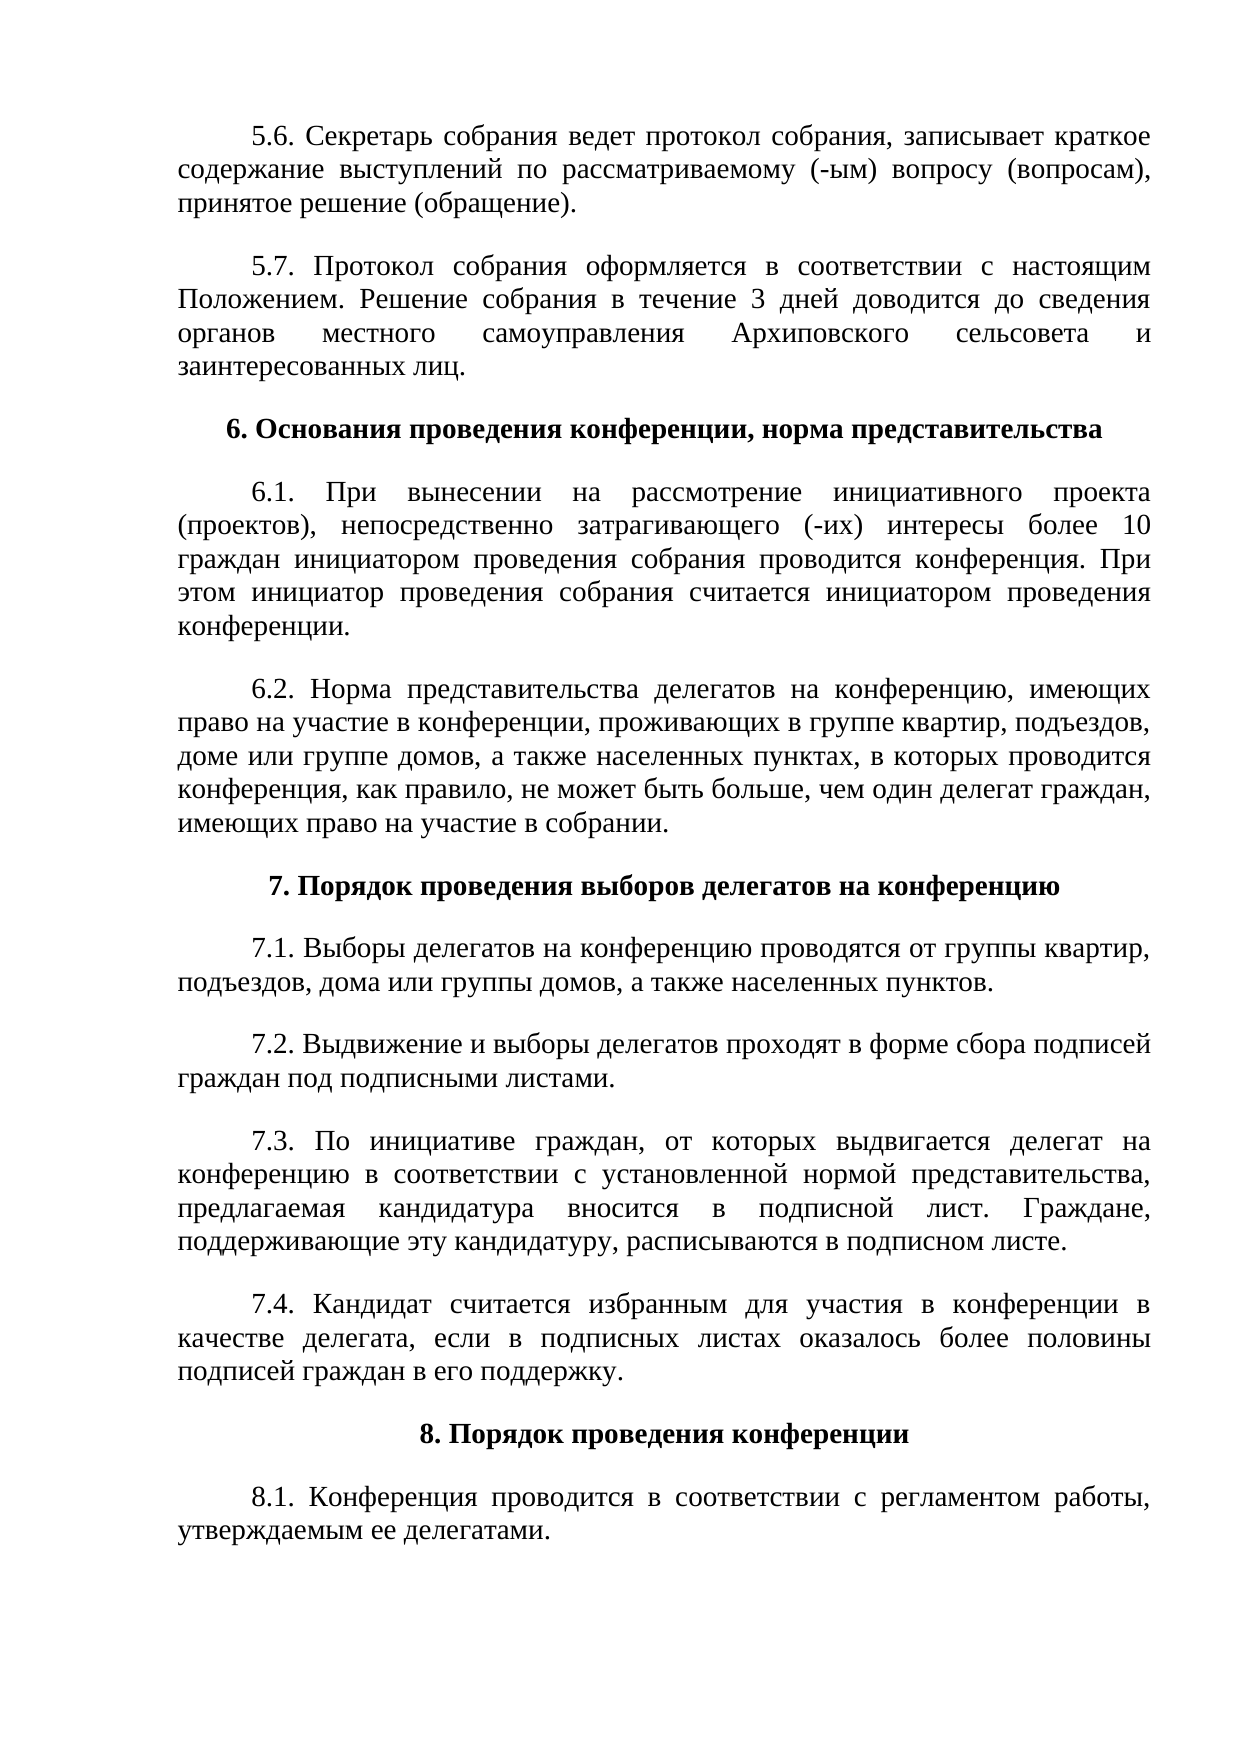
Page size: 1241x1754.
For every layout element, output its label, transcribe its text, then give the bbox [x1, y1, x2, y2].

text 7.2. Выдвижение и выборы делегатов проходят в форме сбора подписей граждан под подписными листами. [177, 1027, 1152, 1094]
text 6. Основания проведения конференции, норма представительства [177, 411, 1152, 445]
text 7.1. Выборы делегатов на конференцию проводятся от группы квартир, подъездов, дома или группы домов, а также населенных пунктов. [177, 930, 1152, 997]
text 6.2. Норма представительства делегатов на конференцию, имеющих право на участие в конференции, проживающих в группе квартир, подъездов, доме или группе домов, а также населенных пунктах, в которых проводится конференция, как правило, не может быть больше, чем один делегат граждан, имеющих право на участие в собрании. [177, 671, 1152, 838]
text 7. Порядок проведения выборов делегатов на конференцию [177, 868, 1152, 901]
text 5.7. Протокол собрания оформляется в соответствии с настоящим Положением. Решение собрания в течение 3 дней доводится до сведения органов местного самоуправления Архиповского сельсовета и заинтересованных лиц. [177, 248, 1152, 382]
text 7.3. По инициативе граждан, от которых выдвигается делегат на конференцию в соответствии с установленной нормой представительства, предлагаемая кандидатура вносится в подписной лист. Граждане, поддерживающие эту кандидатуру, расписываются в подписном листе. [177, 1123, 1152, 1257]
text 7.4. Кандидат считается избранным для участия в конференции в качестве делегата, если в подписных листах оказалось более половины подписей граждан в его поддержку. [177, 1286, 1152, 1387]
text 6.1. При вынесении на рассмотрение инициативного проекта (проектов), непосредственно затрагивающего (-их) интересы более 10 граждан инициатором проведения собрания проводится конференция. При этом инициатор проведения собрания считается инициатором проведения конференции. [177, 474, 1152, 642]
text 8.1. Конференция проводится в соответствии с регламентом работы, утверждаемым ее делегатами. [177, 1479, 1152, 1546]
text 5.6. Секретарь собрания ведет протокол собрания, записывает краткое содержание выступлений по рассматриваемому (-ым) вопросу (вопросам), принятое решение (обращение). [177, 118, 1152, 219]
text 8. Порядок проведения конференции [177, 1416, 1152, 1449]
